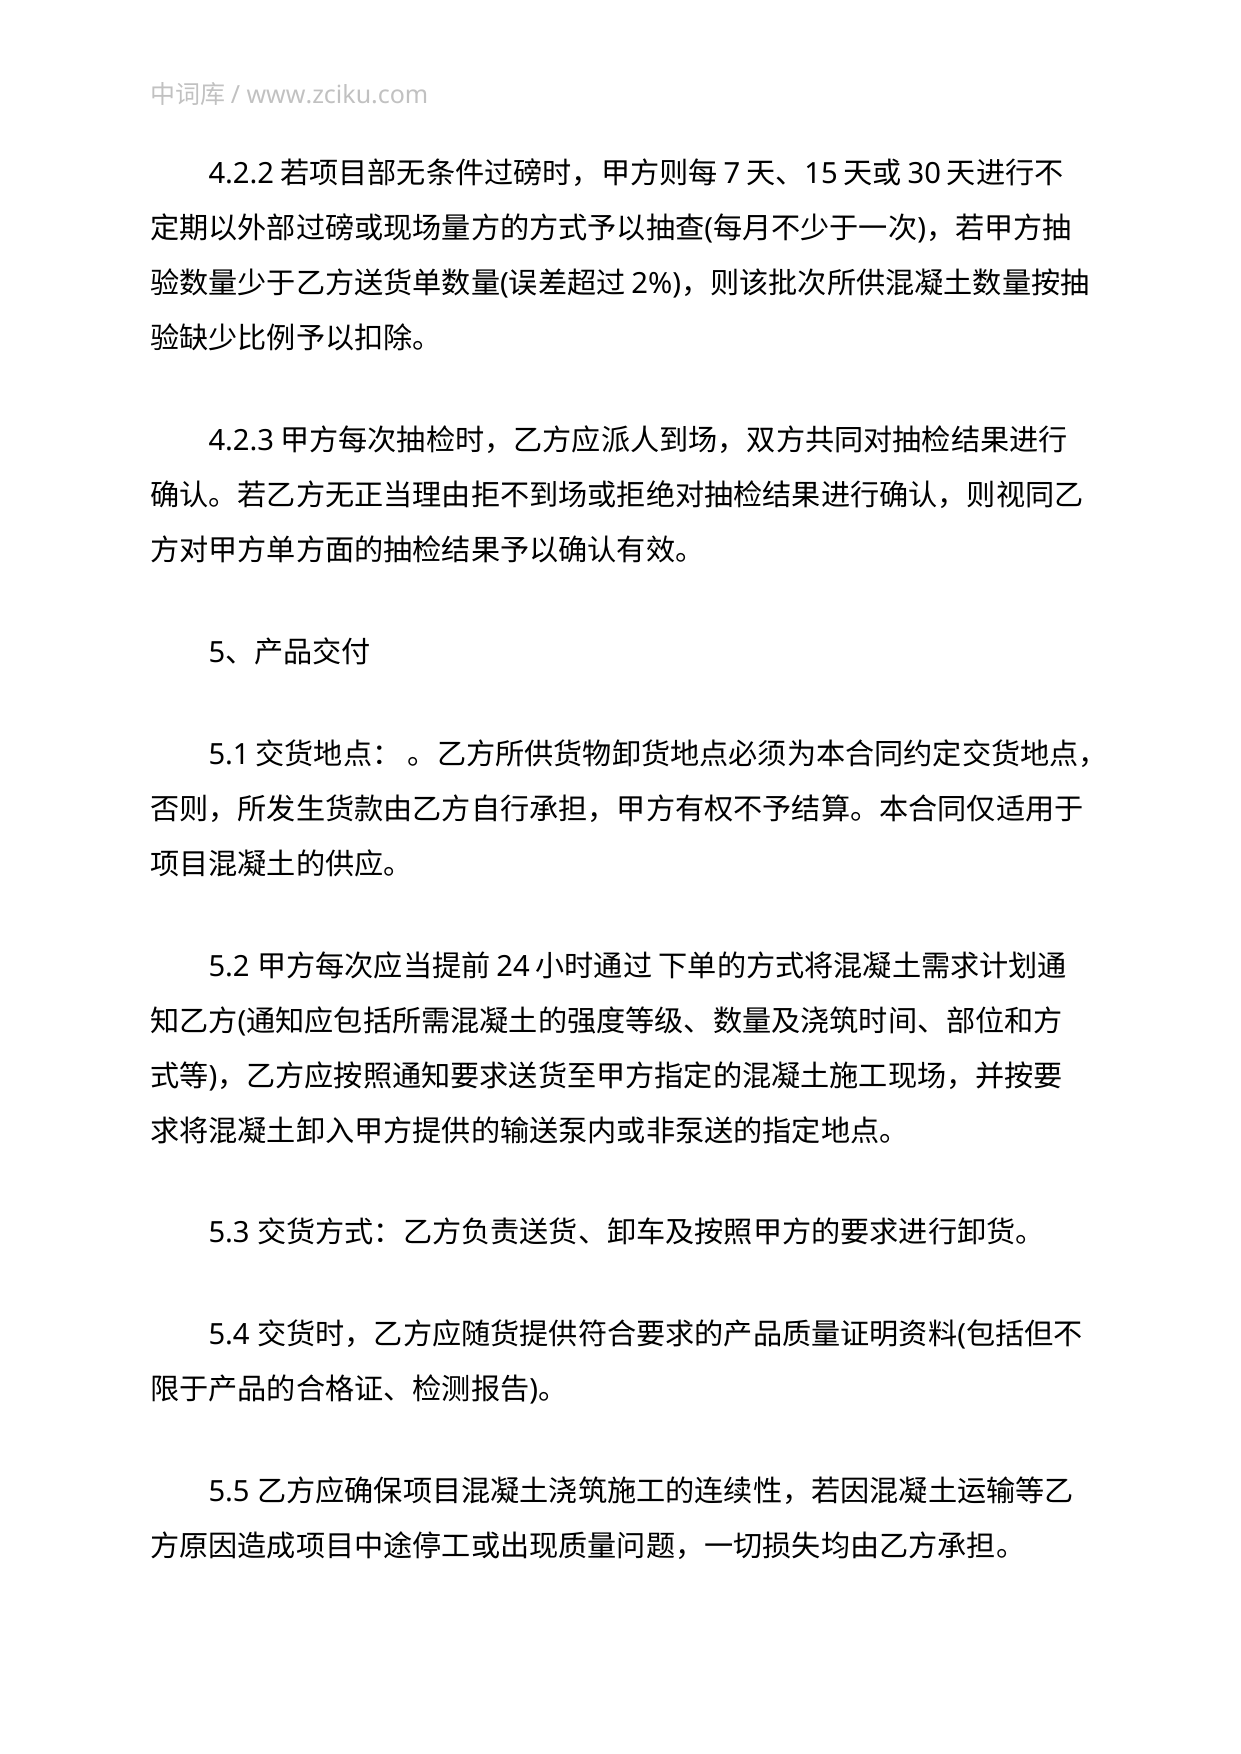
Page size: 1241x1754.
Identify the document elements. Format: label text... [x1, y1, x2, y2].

text 4.2.3甲方每次抽检时，乙方应派人到场，双方共同对抽检结果进行确认。若乙方无正当理由拒不到场或拒绝对抽检结果进行确认，则视同乙方对甲方单方面的抽检结果予以确认有效。 [150, 417, 1090, 569]
text 5.1交货地点： 。乙方所供货物卸货地点必须为本合同约定交货地点，否则，所发生货款由乙方自行承担，甲方有权不予结算。本合同仅适用于 项目混凝土的供应。 [150, 730, 1090, 883]
text 5.5 乙方应确保项目混凝土浇筑施工的连续性，若因混凝土运输等乙方原因造成项目中途停工或出现质量问题，一切损失均由乙方承担。 [150, 1468, 1090, 1565]
text 5.4 交货时，乙方应随货提供符合要求的产品质量证明资料(包括但不限于产品的合格证、检测报告)。 [150, 1311, 1090, 1408]
text 4.2.2若项目部无条件过磅时，甲方则每7天、15天或30天进行不定期以外部过磅或现场量方的方式予以抽查(每月不少于一次)，若甲方抽验数量少于乙方送货单数量(误差超过2%)，则该批次所供混凝土数量按抽验缺少比例予以扣除。 [150, 150, 1090, 357]
text 5.2 甲方每次应当提前24小时通过 下单的方式将混凝土需求计划通知乙方(通知应包括所需混凝土的强度等级、数量及浇筑时间、部位和方式等)，乙方应按照通知要求送货至甲方指定的混凝土施工现场，并按要求将混凝土卸入甲方提供的输送泵内或非泵送的指定地点。 [150, 942, 1090, 1149]
text 5.3 交货方式：乙方负责送货、卸车及按照甲方的要求进行卸货。 [150, 1209, 1090, 1251]
text 5、产品交付 [150, 628, 1090, 671]
